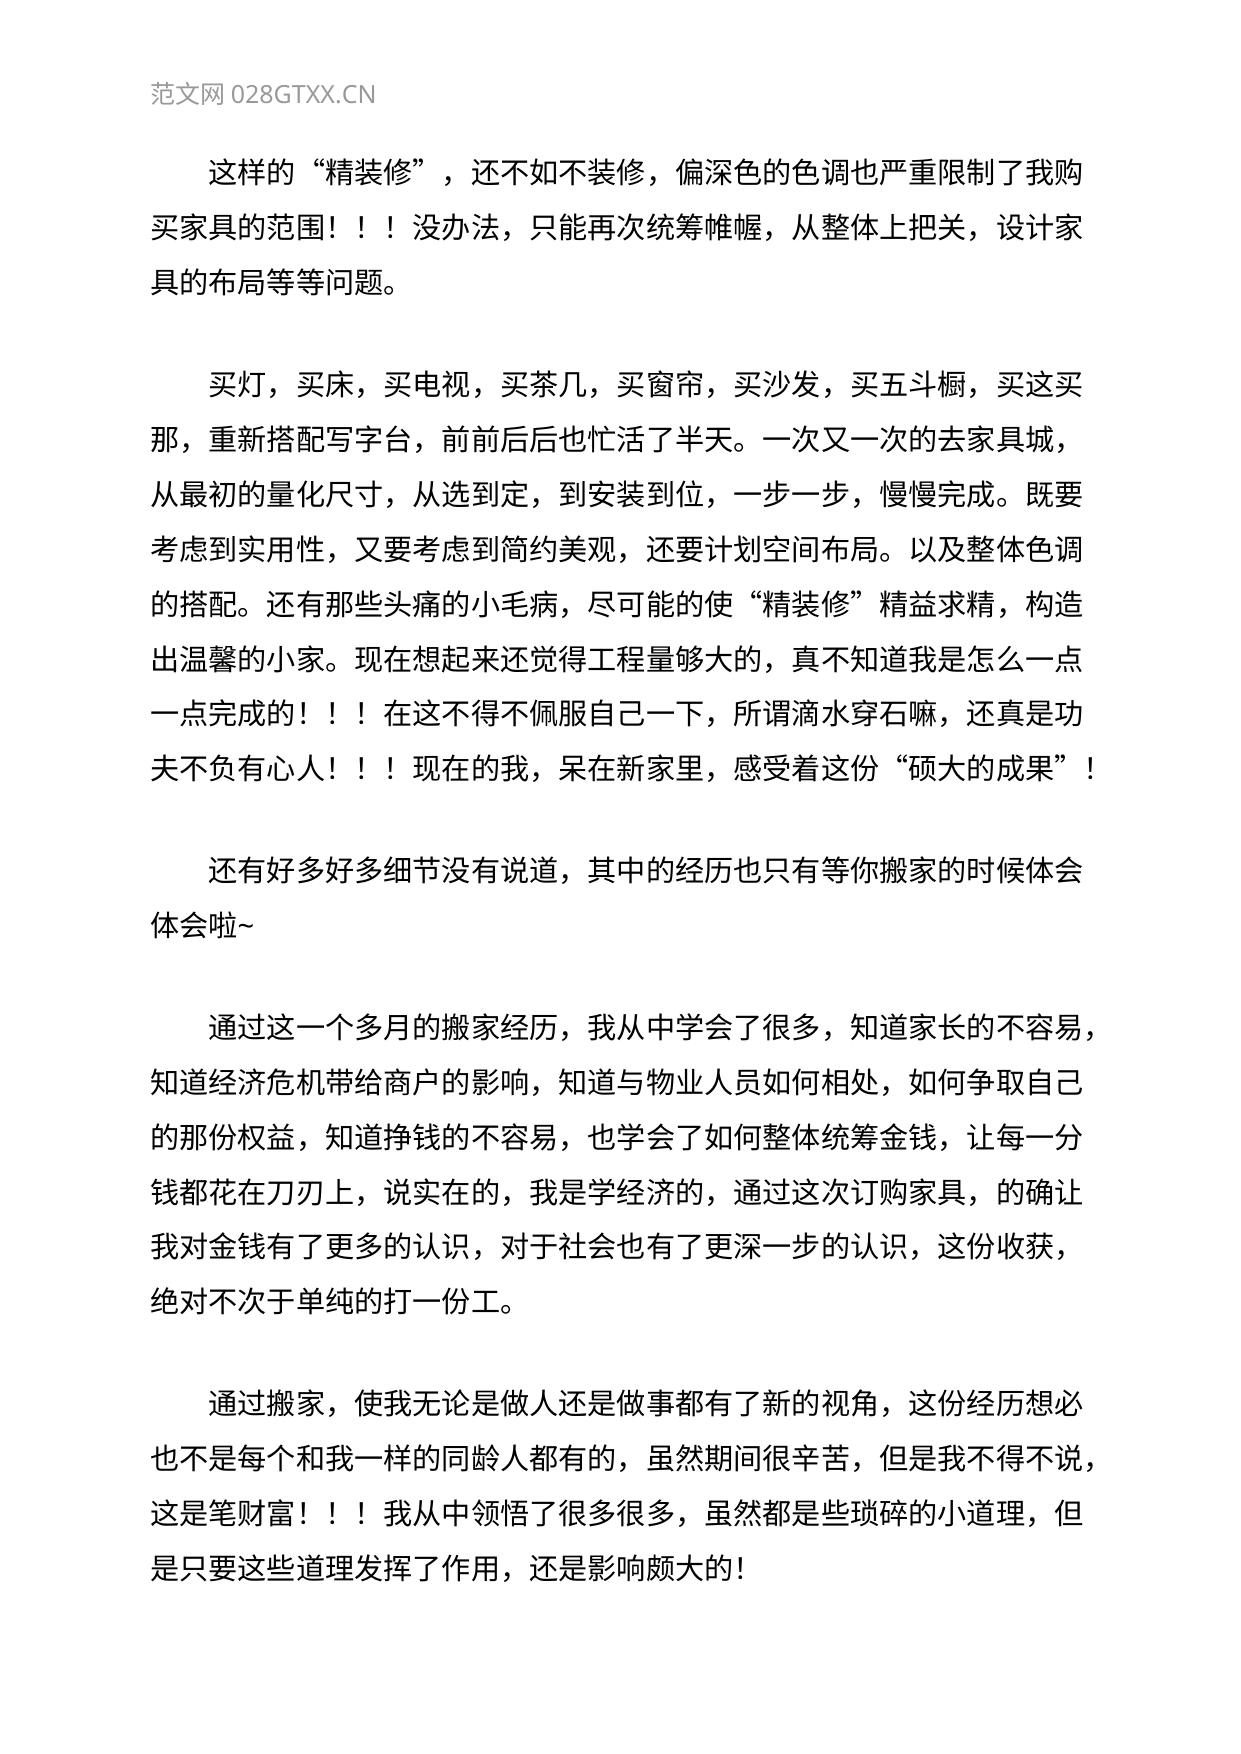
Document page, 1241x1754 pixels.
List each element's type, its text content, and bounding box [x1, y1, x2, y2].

text 通过这一个多月的搬家经历，我从中学会了很多，知道家长的不容易，知道经济危机带给商户的影响，知道与物业人员如何相处，如何争取自己的那份权益，知道挣钱的不容易，也学会了如何整体统筹金钱，让每一分钱都花在刀刃上，说实在的，我是学经济的，通过这次订购家具，的确让我对金钱有了更多的认识，对于社会也有了更深一步的认识，这份收获，绝对不次于单纯的打一份工。 [150, 1004, 1090, 1321]
text 买灯，买床，买电视，买茶几，买窗帘，买沙发，买五斗橱，买这买那，重新搭配写字台，前前后后也忙活了半天。一次又一次的去家具城，从最初的量化尺寸，从选到定，到安装到位，一步一步，慢慢完成。既要考虑到实用性，又要考虑到简约美观，还要计划空间布局。以及整体色调的搭配。还有那些头痛的小毛病，尽可能的使“精装修”精益求精，构造出温馨的小家。现在想起来还觉得工程量够大的，真不知道我是怎么一点一点完成的！！！在这不得不佩服自己一下，所谓滴水穿石嘛，还真是功夫不负有心人！！！现在的我，呆在新家里，感受着这份“硕大的成果”！ [150, 362, 1090, 788]
text 还有好多好多细节没有说道，其中的经历也只有等你搬家的时候体会体会啦~ [150, 848, 1090, 945]
text 通过搬家，使我无论是做人还是做事都有了新的视角，这份经历想必也不是每个和我一样的同龄人都有的，虽然期间很辛苦，但是我不得不说，这是笔财富！！！我从中领悟了很多很多，虽然都是些琐碎的小道理，但是只要这些道理发挥了作用，还是影响颇大的！ [150, 1381, 1090, 1588]
text 这样的“精装修”，还不如不装修，偏深色的色调也严重限制了我购买家具的范围！！！没办法，只能再次统筹帷幄，从整体上把关，设计家具的布局等等问题。 [150, 150, 1090, 302]
